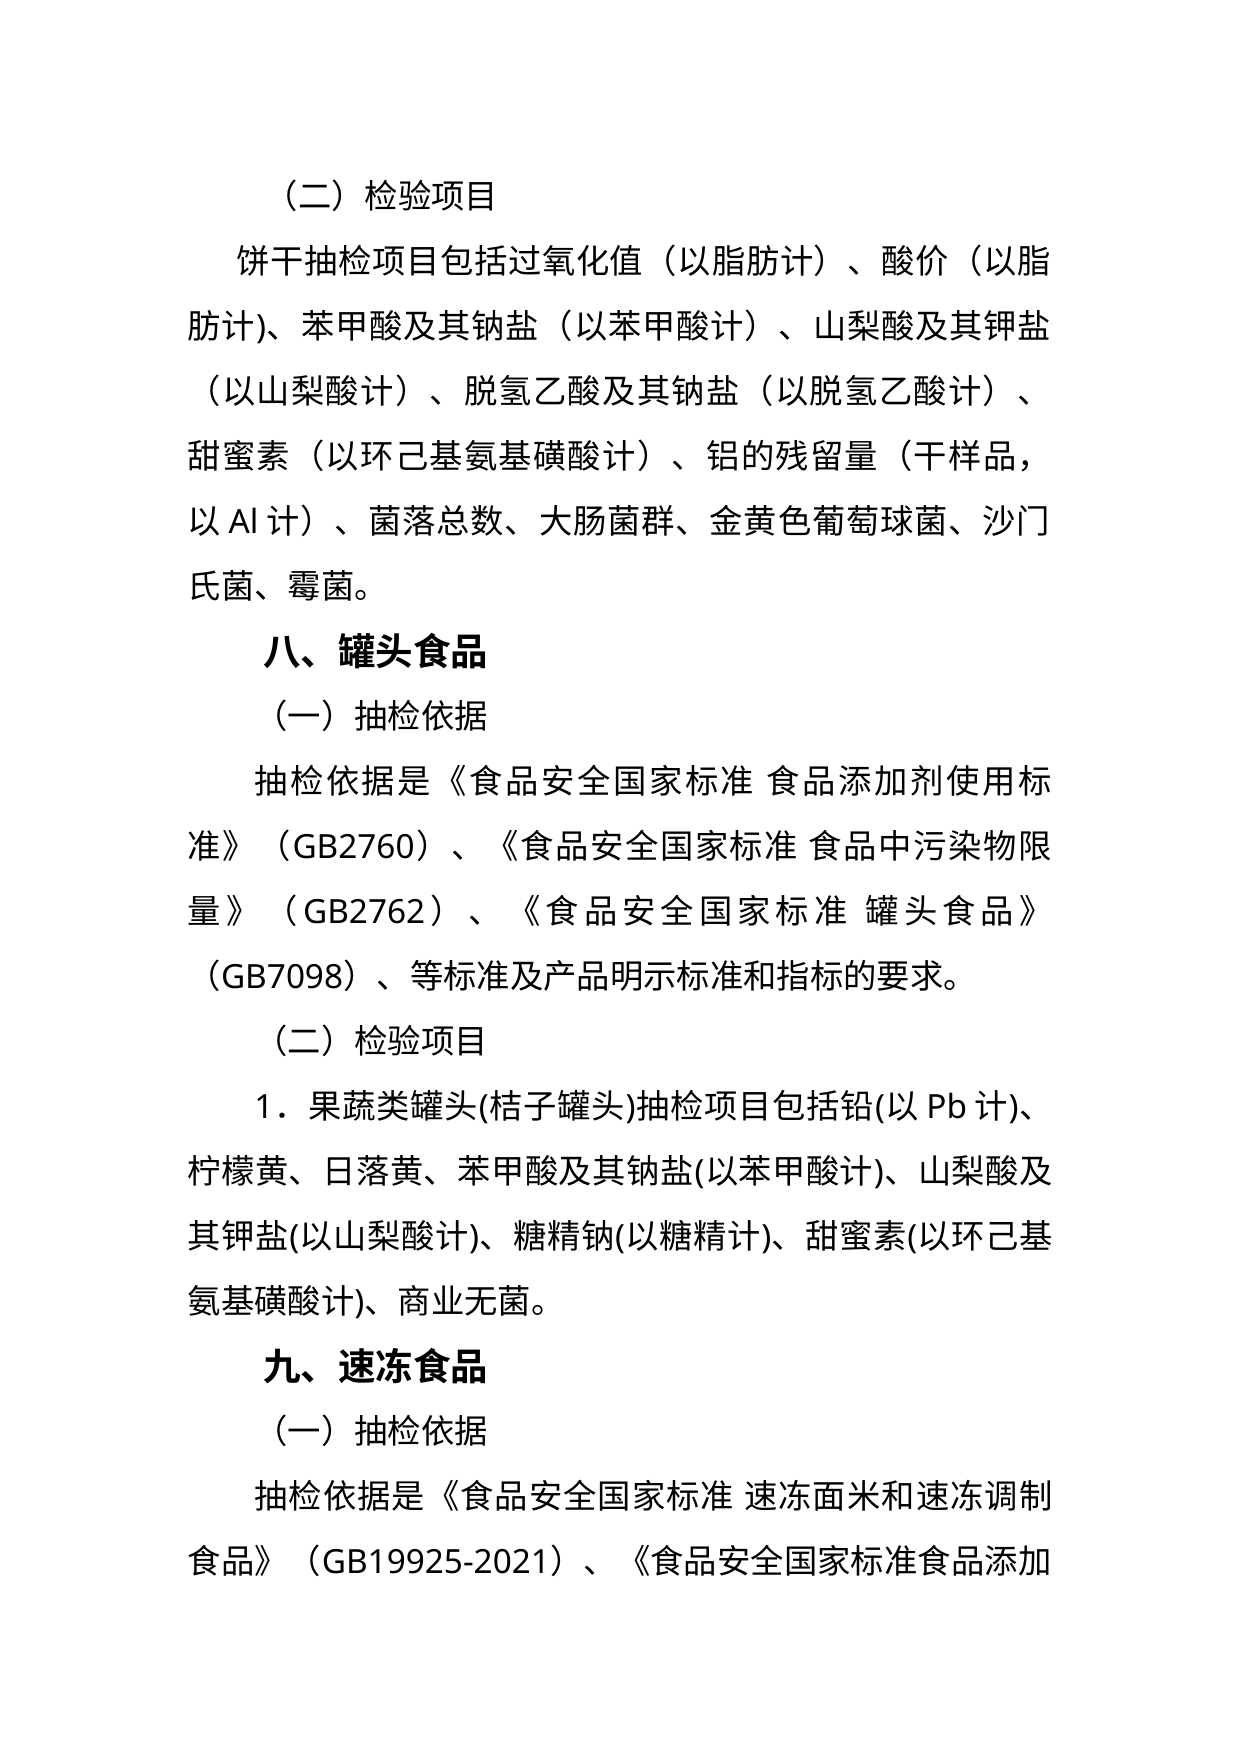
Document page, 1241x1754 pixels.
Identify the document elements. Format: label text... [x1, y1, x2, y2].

text 1．果蔬类罐头(桔子罐头)抽检项目包括铅(以Pb计)、柠檬黄、日落黄、苯甲酸及其钠盐(以苯甲酸计)、山梨酸及其钾盐(以山梨酸计)、糖精钠(以糖精计)、甜蜜素(以环己基氨基磺酸计)、商业无菌。 [187, 1072, 1053, 1332]
text （一）抽检依据 [187, 682, 1053, 747]
text 八、罐头食品 [187, 617, 1053, 682]
text （二）检验项目 [231, 162, 1053, 227]
text （一）抽检依据 [254, 1397, 1053, 1462]
text 九、速冻食品 [187, 1332, 1053, 1397]
text 抽检依据是《食品安全国家标准 食品添加剂使用标准》（GB2760）、《食品安全国家标准 食品中污染物限量》（GB2762）、《食品安全国家标准 罐头食品》（GB7098）、等标准及产品明示标准和指标的要求。 [187, 747, 1053, 1007]
text 饼干抽检项目包括过氧化值（以脂肪计）、酸价（以脂肪计)、苯甲酸及其钠盐（以苯甲酸计）、山梨酸及其钾盐（以山梨酸计）、脱氢乙酸及其钠盐（以脱氢乙酸计）、甜蜜素（以环己基氨基磺酸计）、铝的残留量（干样品，以Al计）、菌落总数、大肠菌群、金黄色葡萄球菌、沙门氏菌、霉菌。 [187, 227, 1053, 617]
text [187, 1462, 1053, 1592]
text （二）检验项目 [187, 1007, 1053, 1072]
